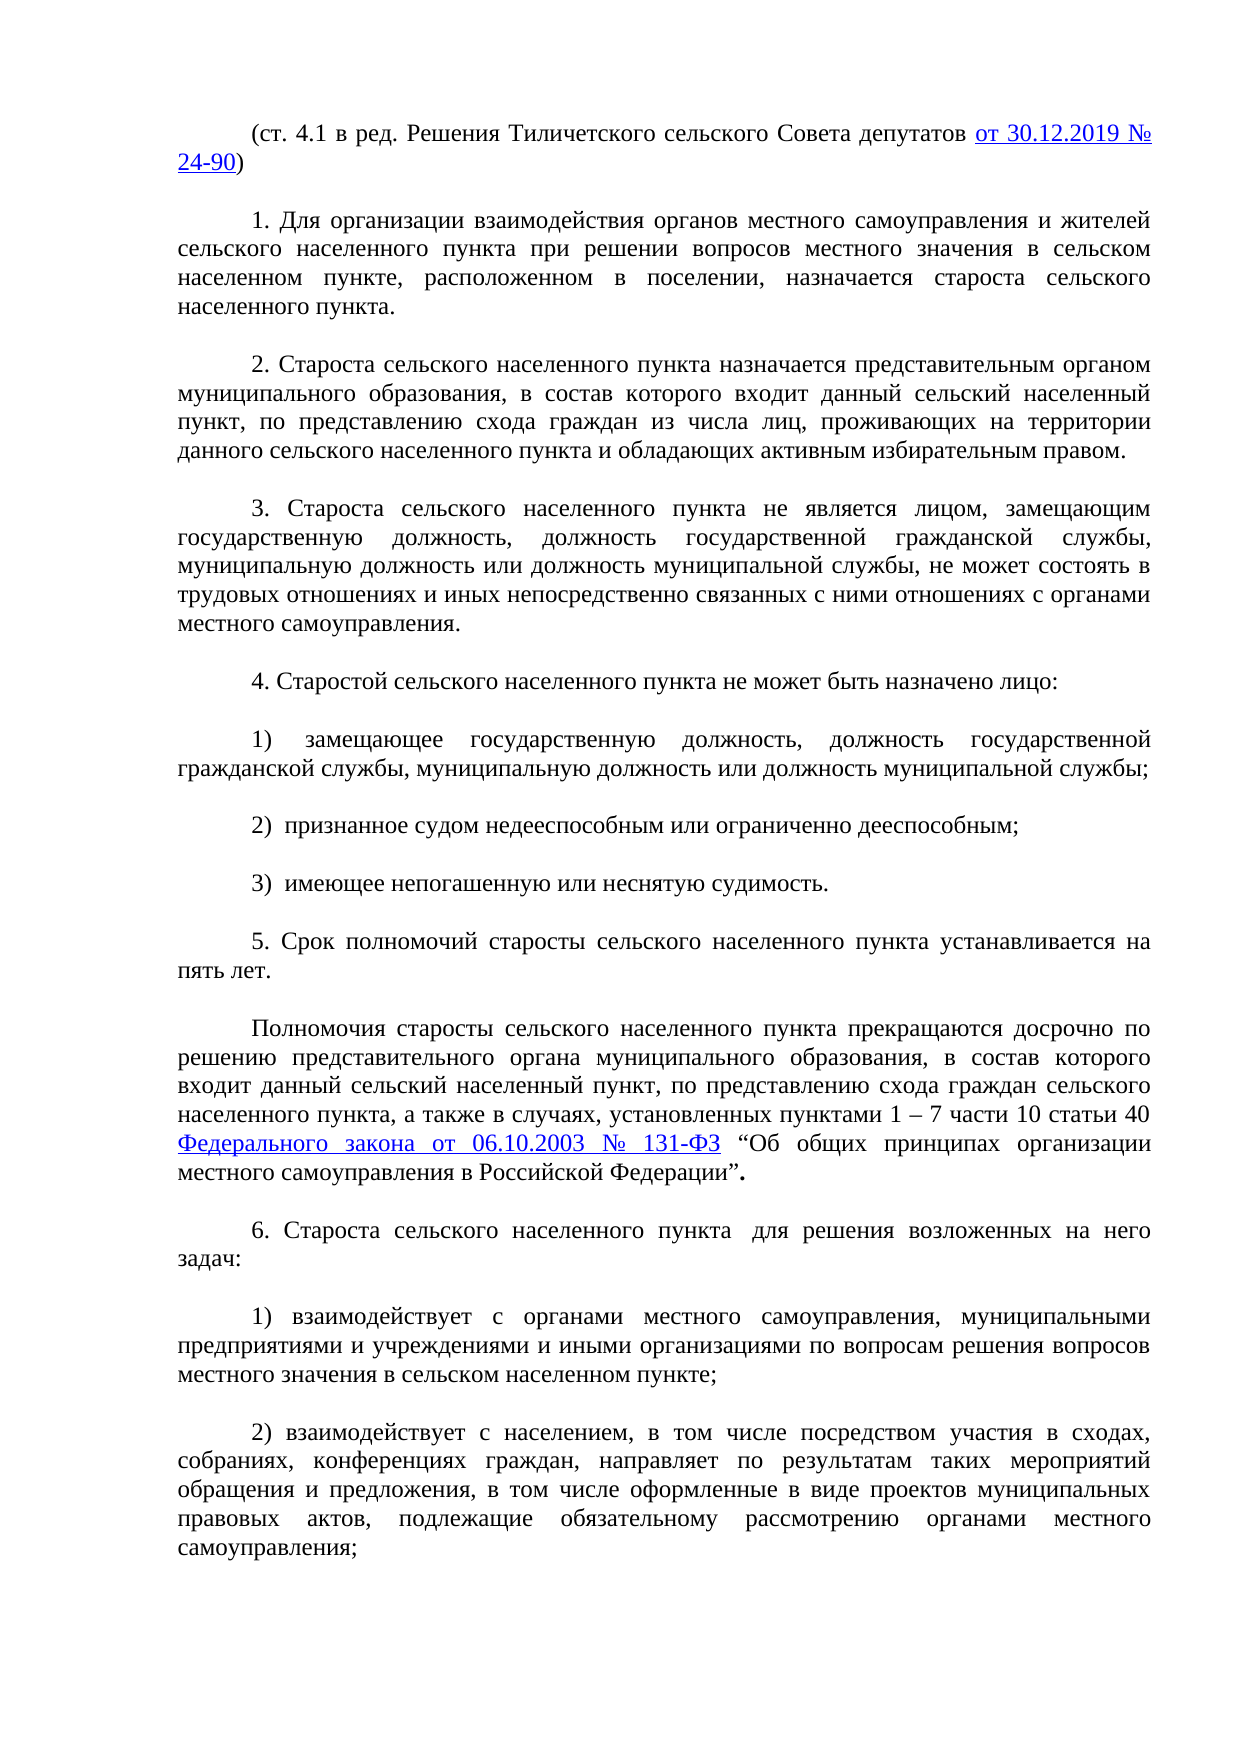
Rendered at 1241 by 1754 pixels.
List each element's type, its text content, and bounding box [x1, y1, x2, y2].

text (ст. 4.1 в ред. Решения Тиличетского сельского Совета депутатов от 30.12.2019 № 24-90) [177, 118, 1152, 176]
text 5. Срок полномочий старосты сельского населенного пункта устанавливается на пять лет. [177, 926, 1152, 984]
text 2) взаимодействует с населением, в том числе посредством участия в сходах, собраниях, конференциях граждан, направляет по результатам таких мероприятий обращения и предложения, в том числе оформленные в виде проектов муниципальных правовых актов, подлежащие обязательному рассмотрению органами местного самоуправления; [177, 1417, 1152, 1561]
text 2. Староста сельского населенного пункта назначается представительным органом муниципального образования, в состав которого входит данный сельский населенный пункт, по представлению схода граждан из числа лиц, проживающих на территории данного сельского населенного пункта и обладающих активным избирательным правом. [177, 349, 1152, 464]
text 1) взаимодействует с органами местного самоуправления, муниципальными предприятиями и учреждениями и иными организациями по вопросам решения вопросов местного значения в сельском населенном пункте; [177, 1301, 1152, 1388]
text 6. Староста сельского населенного пункта для решения возложенных на него задач: [177, 1215, 1152, 1272]
text 4. Старостой сельского населенного пункта не может быть назначено лицо: [177, 666, 1152, 695]
text Полномочия старосты сельского населенного пункта прекращаются досрочно по решению представительного органа муниципального образования, в состав которого входит данный сельский населенный пункт, по представлению схода граждан сельского населенного пункта, а также в случаях, установленных пунктами 1 – 7 части 10 статьи 40 Федерального закона от 06.10.2003 № 131-ФЗ “Об общих принципах организации местного самоуправления в Российской Федерации”. [177, 1013, 1152, 1186]
text 1. Для организации взаимодействия органов местного самоуправления и жителей сельского населенного пункта при решении вопросов местного значения в сельском населенном пункте, расположенном в поселении, назначается староста сельского населенного пункта. [177, 205, 1152, 320]
text 1) замещающее государственную должность, должность государственной гражданской службы, муниципальную должность или должность муниципальной службы; [177, 724, 1152, 781]
text 3. Староста сельского населенного пункта не является лицом, замещающим государственную должность, должность государственной гражданской службы, муниципальную должность или должность муниципальной службы, не может состоять в трудовых отношениях и иных непосредственно связанных с ними отношениях с органами местного самоуправления. [177, 493, 1152, 637]
text 2) признанное судом недееспособным или ограниченно дееспособным; [177, 811, 1152, 839]
text 3) имеющее непогашенную или неснятую судимость. [177, 868, 1152, 897]
